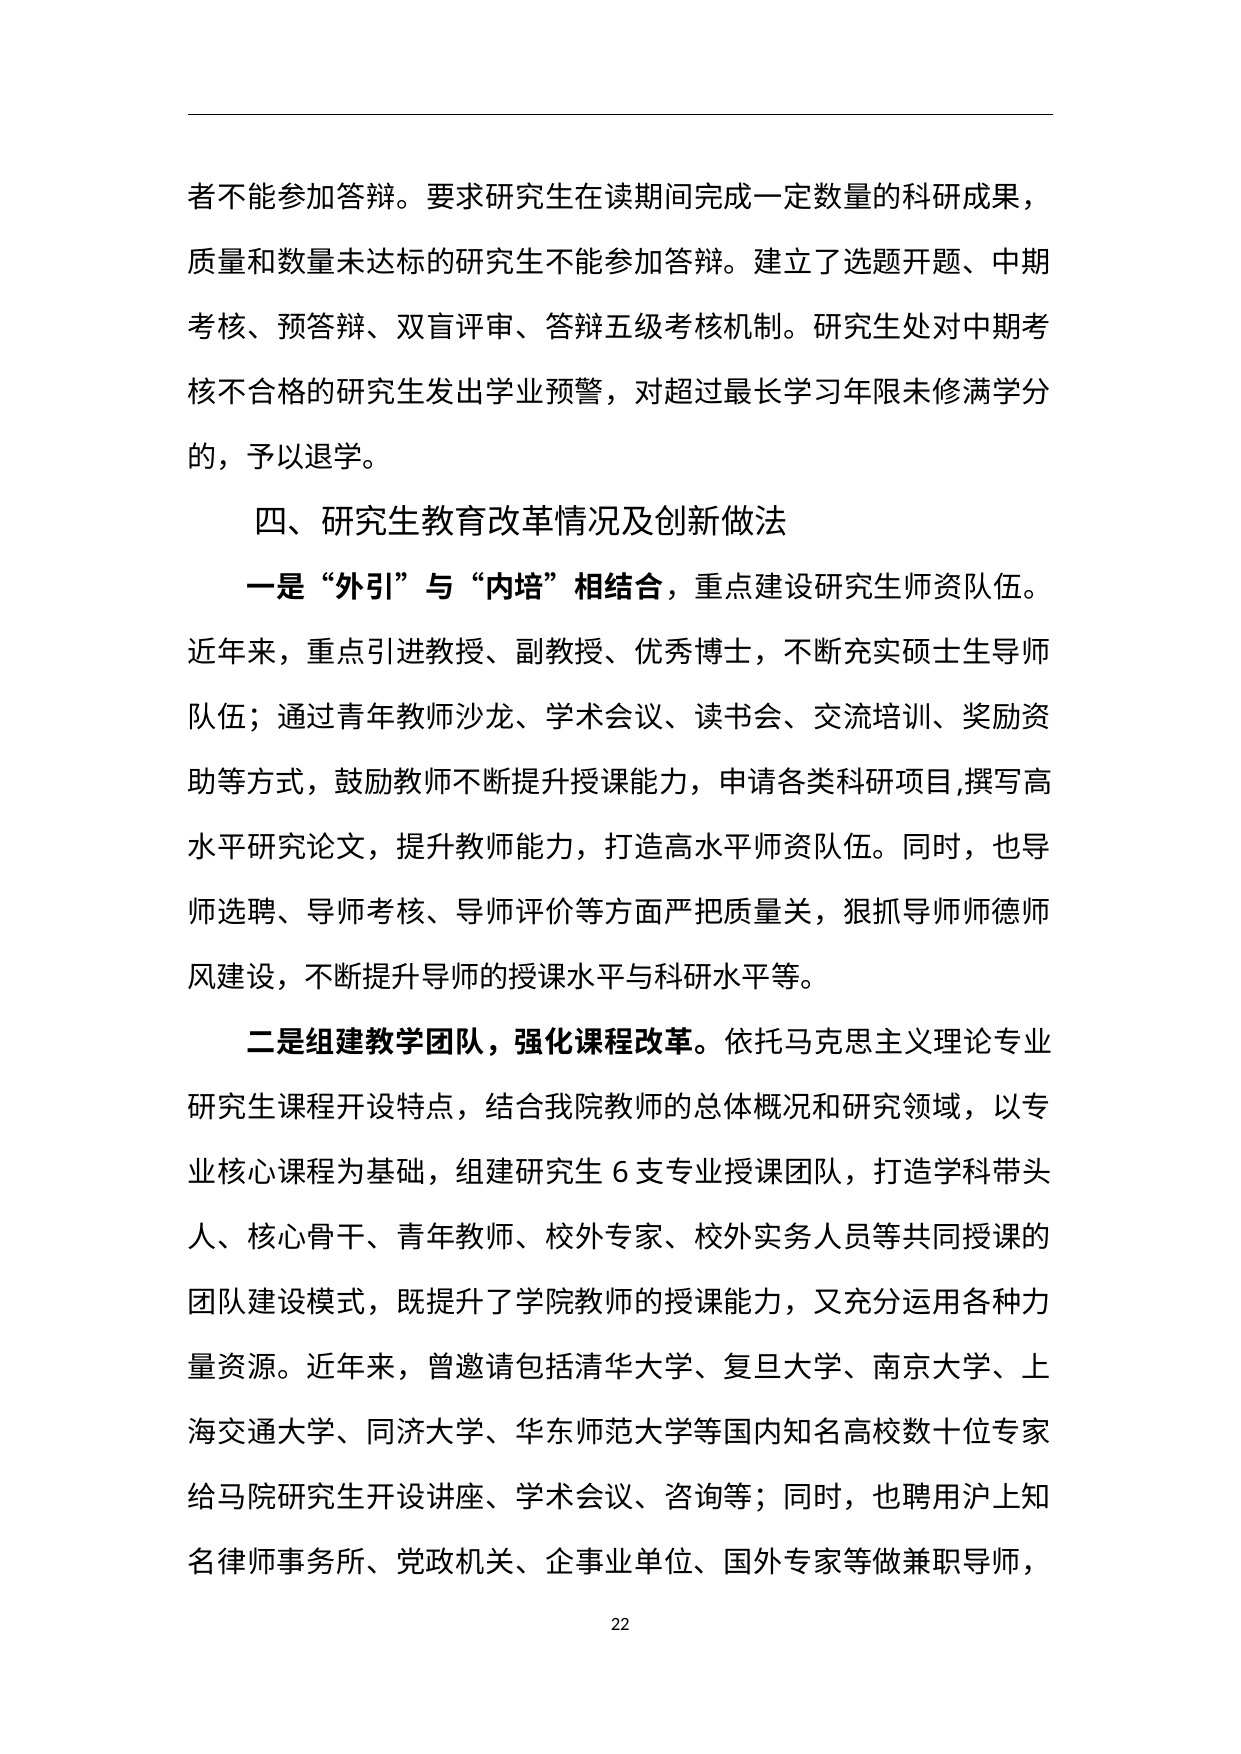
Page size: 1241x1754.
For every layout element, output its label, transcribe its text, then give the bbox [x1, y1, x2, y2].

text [187, 1007, 1053, 1592]
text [187, 162, 1053, 487]
text 四、研究生教育改革情况及创新做法 [187, 487, 1053, 552]
text 一是“外引”与“内培”相结合，重点建设研究生师资队伍。近年来，重点引进教授、副教授、优秀博士，不断充实硕士生导师队伍；通过青年教师沙龙、学术会议、读书会、交流培训、奖励资助等方式，鼓励教师不断提升授课能力，申请各类科研项目,撰写高水平研究论文，提升教师能力，打造高水平师资队伍。同时，也导师选聘、导师考核、导师评价等方面严把质量关，狠抓导师师德师风建设，不断提升导师的授课水平与科研水平等。 [187, 552, 1053, 1007]
